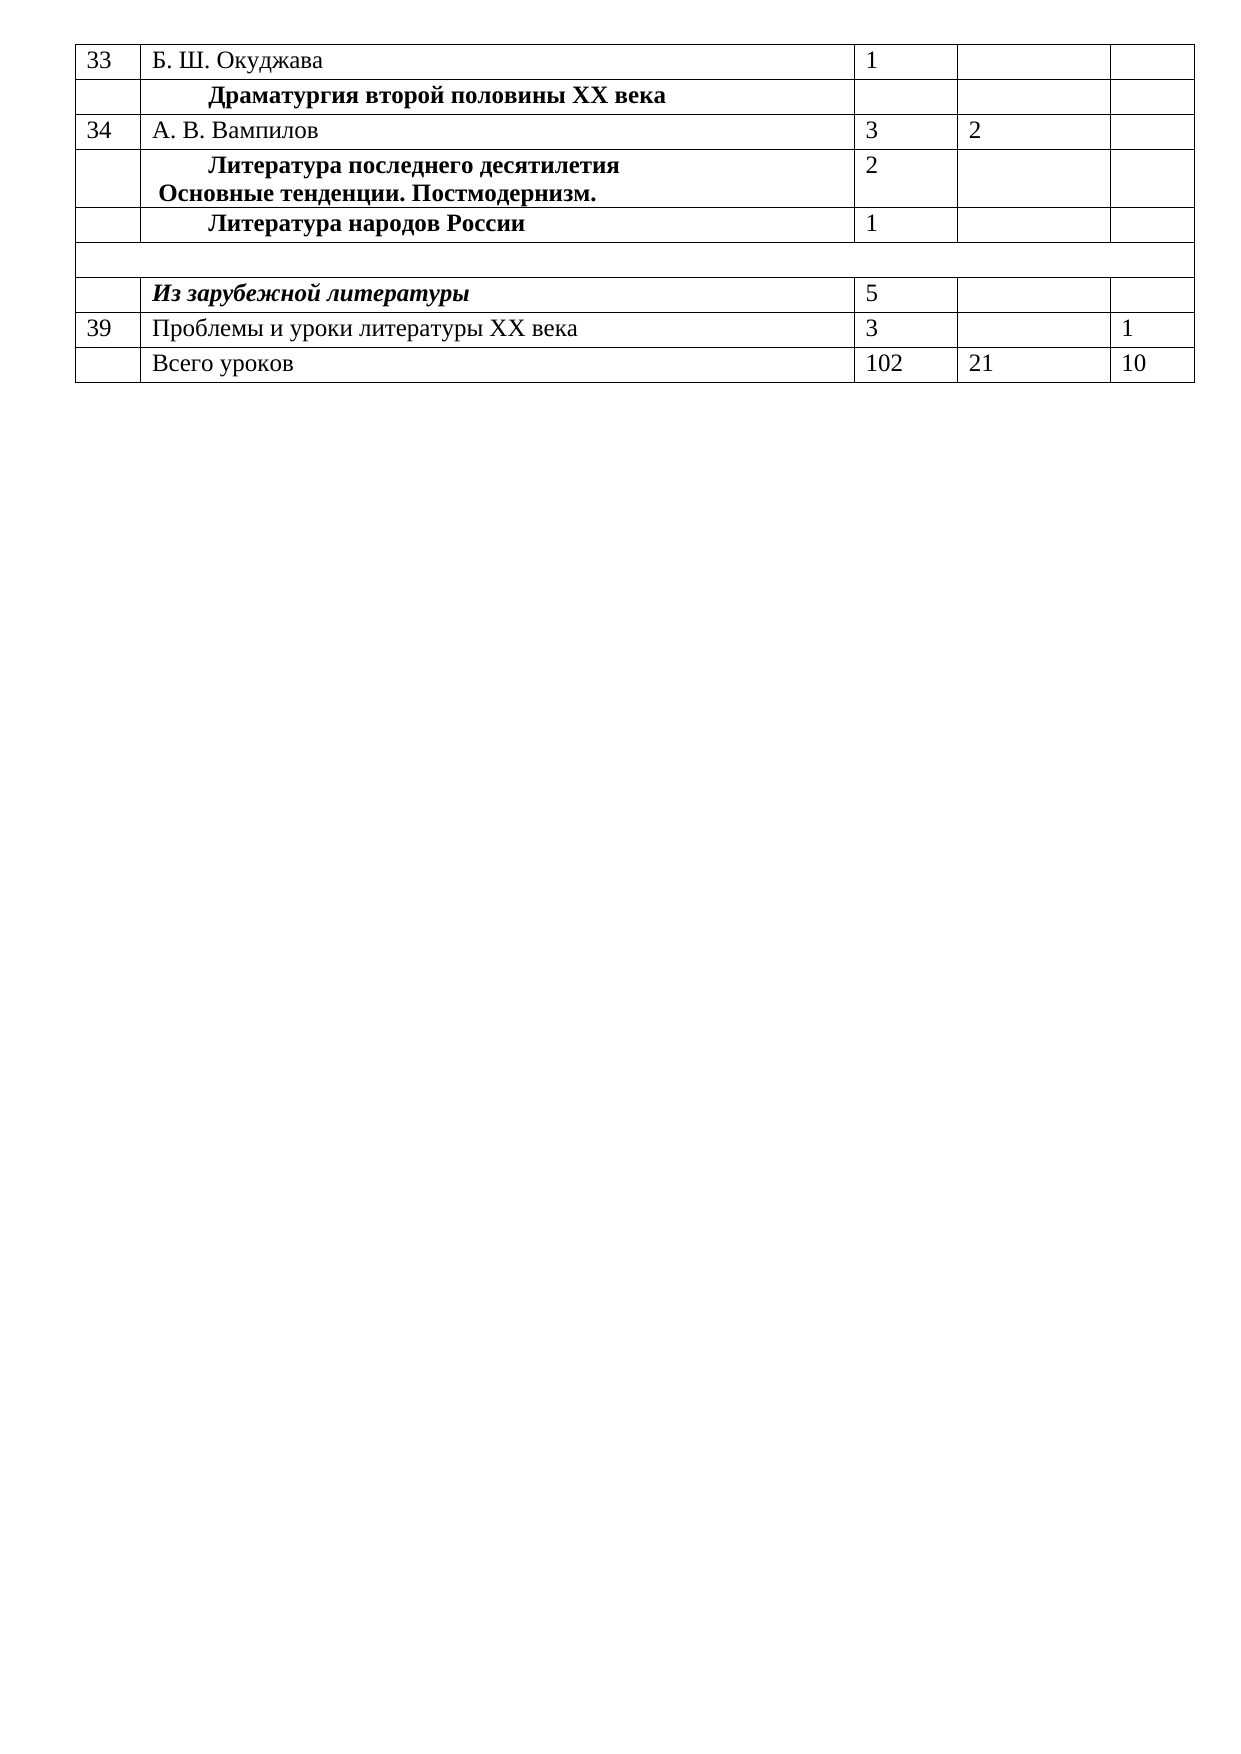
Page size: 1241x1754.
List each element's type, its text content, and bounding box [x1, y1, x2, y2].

table_cell Из зарубежной литературы [141, 278, 854, 312]
table_cell 5 [855, 278, 957, 312]
table_cell 3 [855, 313, 957, 347]
table_cell Проблемы и уроки литературы XX века [141, 313, 854, 347]
table_cell [76, 348, 140, 382]
table_cell [958, 278, 1110, 312]
table_cell [958, 45, 1110, 79]
table_cell Литература последнего десятилетия Основные тенденции. Постмодернизм. [141, 150, 854, 207]
table_cell [958, 313, 1110, 347]
table_cell 1 [855, 208, 957, 242]
table_cell 10 [1111, 348, 1194, 382]
table_cell 2 [958, 115, 1110, 149]
table_cell 1 [855, 45, 957, 79]
table_cell 1 [1111, 313, 1194, 347]
table_cell [1111, 208, 1194, 242]
table_cell 2 [855, 150, 957, 207]
table_cell 34 [76, 115, 140, 149]
table_cell [76, 208, 140, 242]
table_cell [958, 208, 1110, 242]
table_cell [1111, 278, 1194, 312]
table_cell [958, 150, 1110, 207]
table_cell А. В. Вампилов [141, 115, 854, 149]
table_cell [76, 278, 140, 312]
table_cell 39 [76, 313, 140, 347]
table_cell [1111, 115, 1194, 149]
table_cell [76, 150, 140, 207]
table_cell [1111, 150, 1194, 207]
table_cell [1111, 80, 1194, 114]
table_cell Литература народов России [141, 208, 854, 242]
table_cell 3 [855, 115, 957, 149]
table_cell Всего уроков [141, 348, 854, 382]
table_cell 102 [855, 348, 957, 382]
table_cell 21 [958, 348, 1110, 382]
table_cell Б. Ш. Окуджава [141, 45, 854, 79]
table_cell [958, 80, 1110, 114]
table_cell [1111, 45, 1194, 79]
table_cell Драматургия второй половины XX века [141, 80, 854, 114]
table_cell 33 [76, 45, 140, 79]
table_cell [76, 243, 1194, 277]
table_cell [855, 80, 957, 114]
table_cell [76, 80, 140, 114]
